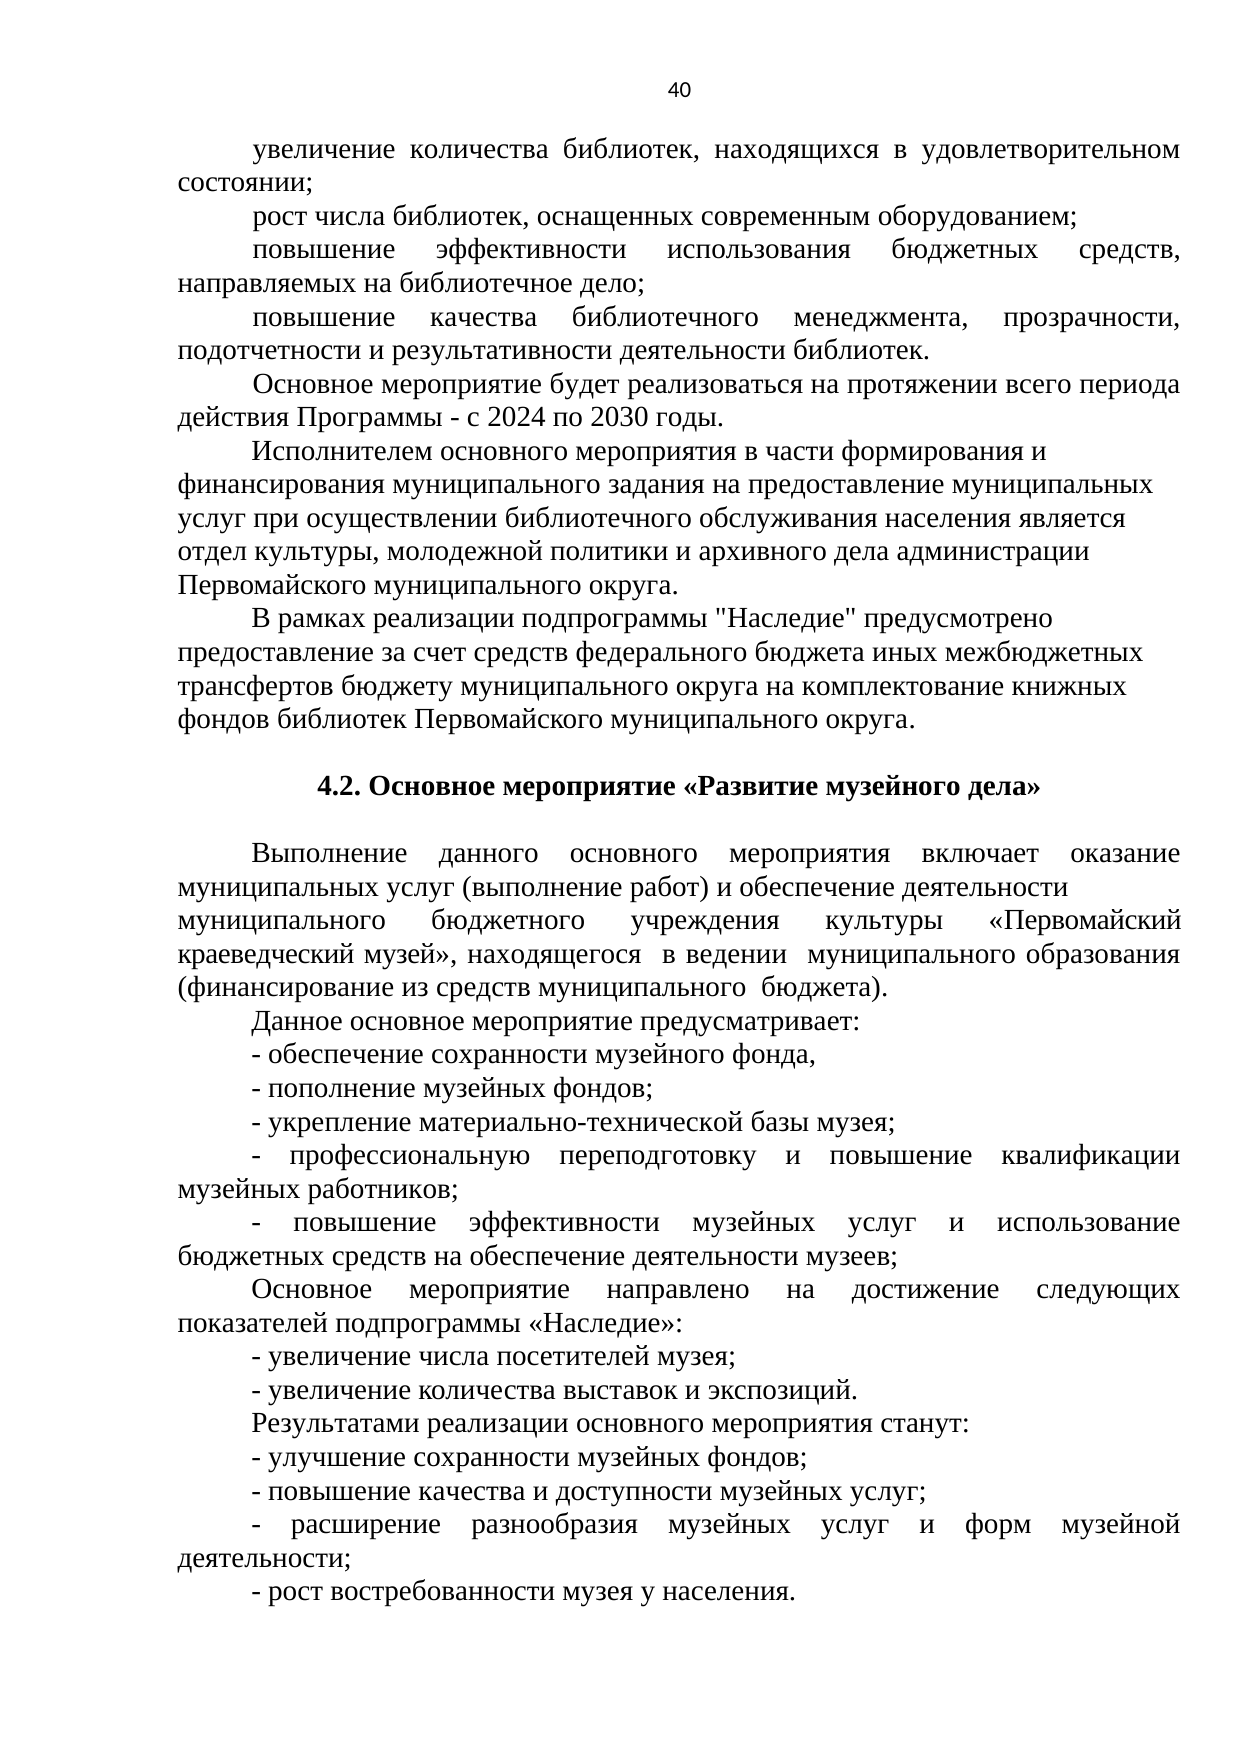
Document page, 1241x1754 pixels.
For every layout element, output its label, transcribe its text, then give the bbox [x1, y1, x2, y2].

text - пополнение музейных фондов; [177, 1070, 1181, 1104]
text увеличение количества библиотек, находящихся в удовлетворительном состоянии; [177, 131, 1181, 198]
text - увеличение количества выставок и экспозиций. [177, 1372, 1181, 1406]
text - рост востребованности музея у населения. [177, 1573, 1181, 1607]
text - повышение качества и доступности музейных услуг; [177, 1473, 1181, 1506]
text - улучшение сохранности музейных фондов; [177, 1439, 1181, 1473]
text муниципального бюджетного учреждения культуры «Первомайский краеведческий музей», находящегося в ведении муниципального образования (финансирование из средств муниципального бюджета). [177, 902, 1181, 1003]
text - расширение разнообразия музейных услуг и форм музейной деятельности; [177, 1506, 1181, 1573]
text В рамках реализации подпрограммы "Наследие" предусмотрено предоставление за счет средств федерального бюджета иных межбюджетных трансфертов бюджету муниципального округа на комплектование книжных фондов библиотек Первомайского муниципального округа. [177, 601, 1181, 735]
text Основное мероприятие будет реализоваться на протяжении всего периода действия Программы - с 2024 по 2030 годы. [177, 366, 1181, 433]
text Исполнителем основного мероприятия в части формирования и финансирования муниципального задания на предоставление муниципальных услуг при осуществлении библиотечного обслуживания населения является отдел культуры, молодежной политики и архивного дела администрации Первомайского муниципального округа. [177, 433, 1181, 601]
text - профессиональную переподготовку и повышение квалификации музейных работников; [177, 1137, 1181, 1204]
text повышение качества библиотечного менеджмента, прозрачности, подотчетности и результативности деятельности библиотек. [177, 299, 1181, 366]
text - укрепление материально-технической базы музея; [177, 1104, 1181, 1137]
text - увеличение числа посетителей музея; [177, 1338, 1181, 1372]
text Выполнение данного основного мероприятия включает оказание муниципальных услуг (выполнение работ) и обеспечение деятельности [177, 835, 1181, 902]
text повышение эффективности использования бюджетных средств, направляемых на библиотечное дело; [177, 232, 1181, 299]
text Результатами реализации основного мероприятия станут: [177, 1406, 1181, 1439]
text Данное основное мероприятие предусматривает: [177, 1003, 1181, 1037]
text - обеспечение сохранности музейного фонда, [177, 1037, 1181, 1070]
text - повышение эффективности музейных услуг и использование бюджетных средств на обеспечение деятельности музеев; [177, 1204, 1181, 1271]
text Основное мероприятие направлено на достижение следующих показателей подпрограммы «Наследие»: [177, 1271, 1181, 1338]
text рост числа библиотек, оснащенных современным оборудованием; [177, 198, 1181, 232]
text 4.2. Основное мероприятие «Развитие музейного дела» [177, 768, 1181, 802]
